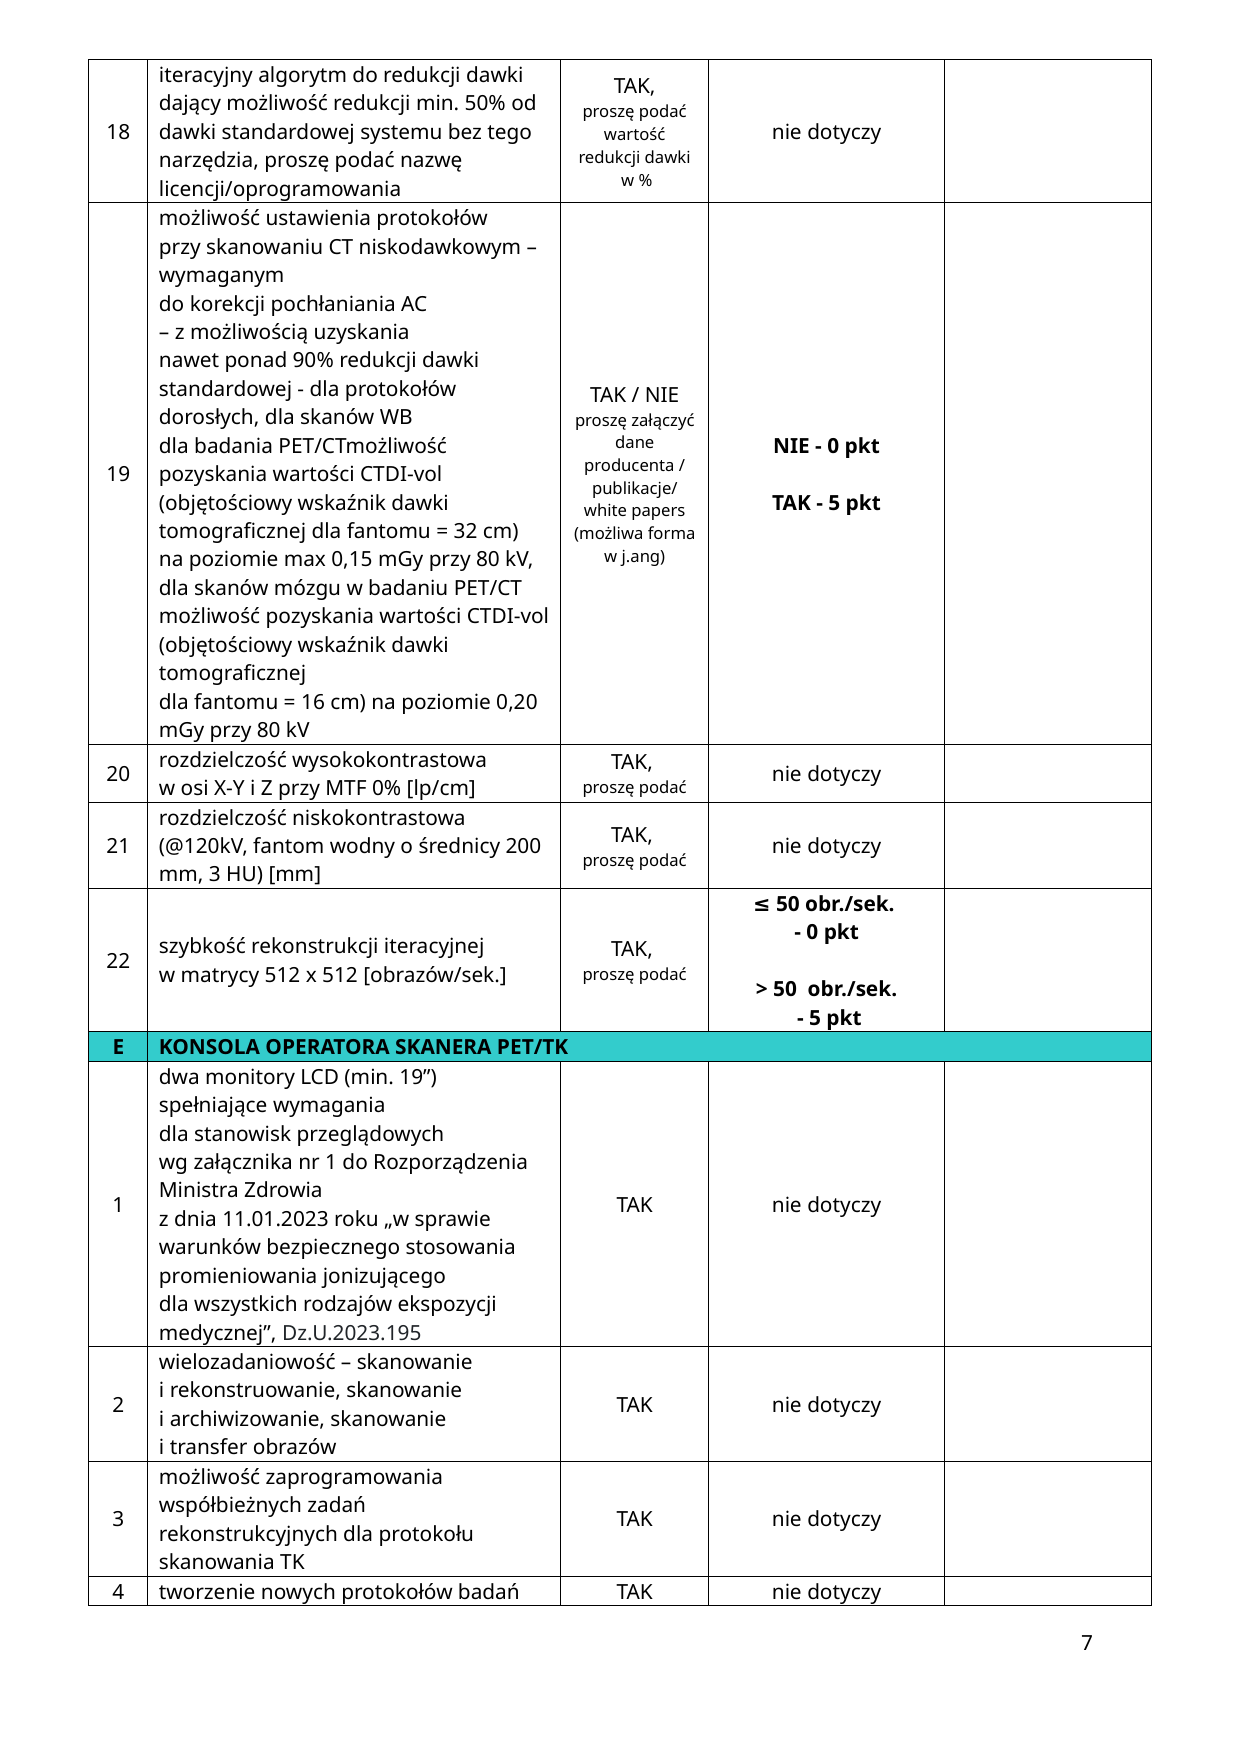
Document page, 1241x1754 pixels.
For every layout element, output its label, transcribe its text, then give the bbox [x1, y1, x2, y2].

table_cell 19 [89, 203, 147, 744]
table_cell [945, 803, 1151, 888]
table_cell nie dotyczy [709, 60, 944, 202]
table_cell 2 [89, 1347, 147, 1461]
table_cell [945, 889, 1151, 1031]
table_cell [945, 1347, 1151, 1461]
table_cell wielozadaniowość – skanowanie i rekonstruowanie, skanowanie i archiwizowanie, skanowanie i transfer obrazów [148, 1347, 560, 1461]
table_cell iteracyjny algorytm do redukcji dawki dający możliwość redukcji min. 50% od dawki standardowej systemu bez tego narzędzia, proszę podać nazwę licencji/oprogramowania [148, 60, 560, 202]
table_cell 20 [89, 745, 147, 802]
table_cell [945, 1062, 1151, 1346]
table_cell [148, 1577, 560, 1605]
table_cell TAK [561, 1347, 708, 1461]
table_cell nie dotyczy [709, 745, 944, 802]
table_cell TAK, proszę podać [561, 889, 708, 1031]
table_cell szybkość rekonstrukcji iteracyjnej w matrycy 512 x 512 [obrazów/sek.] [148, 889, 560, 1031]
table_cell TAK, proszę podać [561, 803, 708, 888]
table_cell możliwość ustawienia protokołów przy skanowaniu CT niskodawkowym – wymaganym do korekcji pochłaniania AC – z możliwością uzyskania nawet ponad 90% redukcji dawki standardowej - dla protokołów dorosłych, dla skanów WB dla badania PET/CTmożliwość pozyskania wartości CTDI-vol (objętościowy wskaźnik dawki tomograficznej dla fantomu = 32 cm) na poziomie max 0,15 mGy przy 80 kV, dla skanów mózgu w badaniu PET/CT możliwość pozyskania wartości CTDI-vol (objętościowy wskaźnik dawki tomograficznej dla fantomu = 16 cm) na poziomie 0,20 mGy przy 80 kV [148, 203, 560, 744]
table_cell nie dotyczy [709, 1062, 944, 1346]
table_cell TAK [561, 1577, 708, 1605]
table_cell TAK, proszę podać [561, 745, 708, 802]
table_cell NIE - 0 pkt TAK - 5 pkt [709, 203, 944, 744]
table_cell rozdzielczość wysokokontrastowa w osi X-Y i Z przy MTF 0% [lp/cm] [148, 745, 560, 802]
table_cell 1 [89, 1062, 147, 1346]
table_cell nie dotyczy [709, 1347, 944, 1461]
table_cell [945, 1577, 1151, 1605]
table_cell [945, 1462, 1151, 1576]
table_cell TAK, proszę podać wartość redukcji dawki w % [561, 60, 708, 202]
table_cell nie dotyczy [709, 803, 944, 888]
table_cell 4 [89, 1577, 147, 1605]
table_cell 18 [89, 60, 147, 202]
table_cell [945, 60, 1151, 202]
table_cell 22 [89, 889, 147, 1031]
table_cell nie dotyczy [709, 1577, 944, 1605]
table_cell TAK [561, 1062, 708, 1346]
table_cell [945, 203, 1151, 744]
table_cell KONSOLA OPERATORA SKANERA PET/TK [148, 1032, 1151, 1061]
table_cell ≤ 50 obr./sek. - 0 pkt > 50 obr./sek. - 5 pkt [709, 889, 944, 1031]
table_cell nie dotyczy [709, 1462, 944, 1576]
table_cell TAK [561, 1462, 708, 1576]
table_cell rozdzielczość niskokontrastowa (@120kV, fantom wodny o średnicy 200 mm, 3 HU) [mm] [148, 803, 560, 888]
table_cell E [89, 1032, 147, 1061]
table_cell 21 [89, 803, 147, 888]
table_cell [945, 745, 1151, 802]
table_cell 3 [89, 1462, 147, 1576]
table_cell TAK / NIE proszę załączyć dane producenta / publikacje/ white papers (możliwa forma w j.ang) [561, 203, 708, 744]
table_cell dwa monitory LCD (min. 19”) spełniające wymagania dla stanowisk przeglądowych wg załącznika nr 1 do Rozporządzenia Ministra Zdrowia z dnia 11.01.2023 roku „w sprawie warunków bezpiecznego stosowania promieniowania jonizującego dla wszystkich rodzajów ekspozycji medycznej”, Dz.U.2023.195 [148, 1062, 560, 1346]
table_cell możliwość zaprogramowania współbieżnych zadań rekonstrukcyjnych dla protokołu skanowania TK [148, 1462, 560, 1576]
